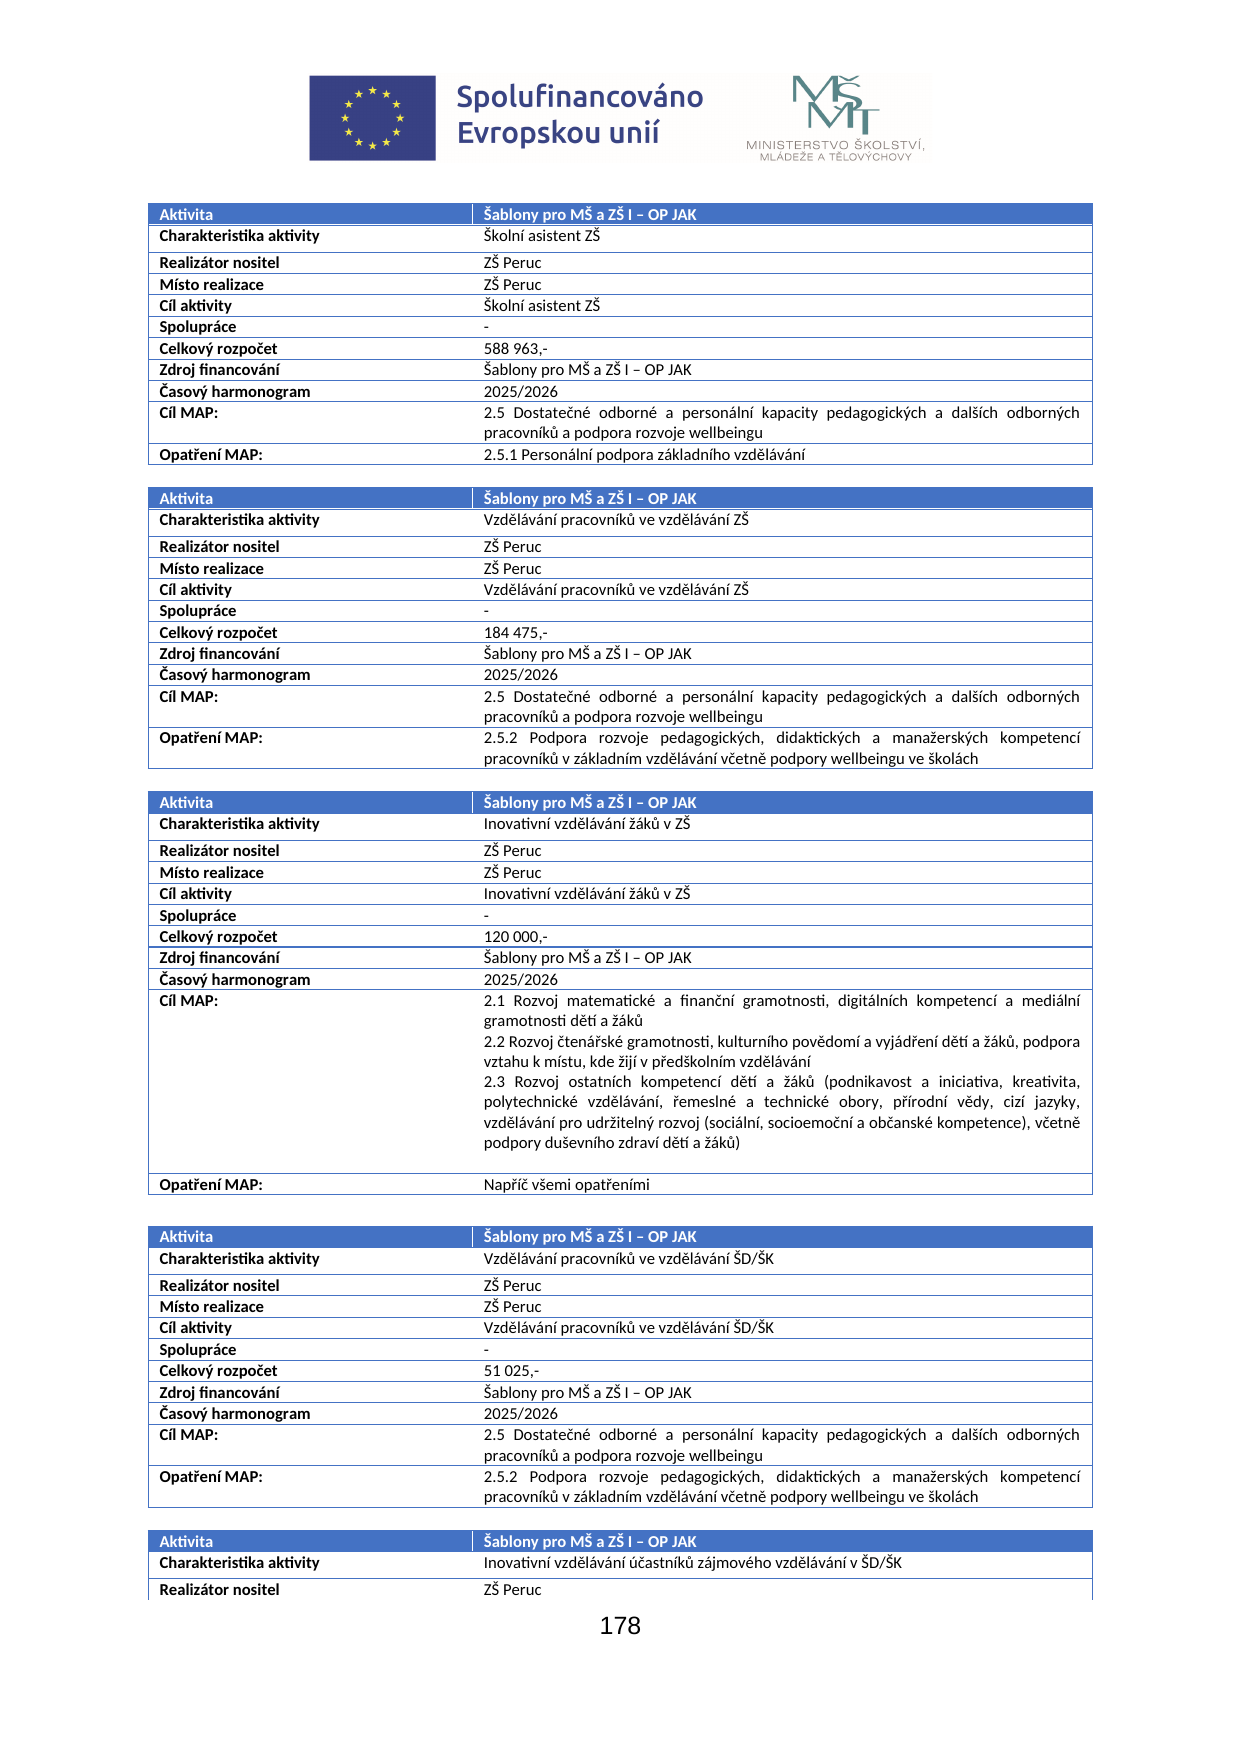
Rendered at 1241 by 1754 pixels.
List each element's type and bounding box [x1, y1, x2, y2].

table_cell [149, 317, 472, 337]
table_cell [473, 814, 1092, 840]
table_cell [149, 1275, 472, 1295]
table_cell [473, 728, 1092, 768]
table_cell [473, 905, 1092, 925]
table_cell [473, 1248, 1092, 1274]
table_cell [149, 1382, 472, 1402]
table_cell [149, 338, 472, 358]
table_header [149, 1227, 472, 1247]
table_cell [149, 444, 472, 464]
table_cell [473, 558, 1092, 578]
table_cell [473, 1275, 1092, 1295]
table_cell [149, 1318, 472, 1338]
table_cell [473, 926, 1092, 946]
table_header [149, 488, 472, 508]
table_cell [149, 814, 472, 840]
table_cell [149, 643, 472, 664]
picture [307, 73, 933, 163]
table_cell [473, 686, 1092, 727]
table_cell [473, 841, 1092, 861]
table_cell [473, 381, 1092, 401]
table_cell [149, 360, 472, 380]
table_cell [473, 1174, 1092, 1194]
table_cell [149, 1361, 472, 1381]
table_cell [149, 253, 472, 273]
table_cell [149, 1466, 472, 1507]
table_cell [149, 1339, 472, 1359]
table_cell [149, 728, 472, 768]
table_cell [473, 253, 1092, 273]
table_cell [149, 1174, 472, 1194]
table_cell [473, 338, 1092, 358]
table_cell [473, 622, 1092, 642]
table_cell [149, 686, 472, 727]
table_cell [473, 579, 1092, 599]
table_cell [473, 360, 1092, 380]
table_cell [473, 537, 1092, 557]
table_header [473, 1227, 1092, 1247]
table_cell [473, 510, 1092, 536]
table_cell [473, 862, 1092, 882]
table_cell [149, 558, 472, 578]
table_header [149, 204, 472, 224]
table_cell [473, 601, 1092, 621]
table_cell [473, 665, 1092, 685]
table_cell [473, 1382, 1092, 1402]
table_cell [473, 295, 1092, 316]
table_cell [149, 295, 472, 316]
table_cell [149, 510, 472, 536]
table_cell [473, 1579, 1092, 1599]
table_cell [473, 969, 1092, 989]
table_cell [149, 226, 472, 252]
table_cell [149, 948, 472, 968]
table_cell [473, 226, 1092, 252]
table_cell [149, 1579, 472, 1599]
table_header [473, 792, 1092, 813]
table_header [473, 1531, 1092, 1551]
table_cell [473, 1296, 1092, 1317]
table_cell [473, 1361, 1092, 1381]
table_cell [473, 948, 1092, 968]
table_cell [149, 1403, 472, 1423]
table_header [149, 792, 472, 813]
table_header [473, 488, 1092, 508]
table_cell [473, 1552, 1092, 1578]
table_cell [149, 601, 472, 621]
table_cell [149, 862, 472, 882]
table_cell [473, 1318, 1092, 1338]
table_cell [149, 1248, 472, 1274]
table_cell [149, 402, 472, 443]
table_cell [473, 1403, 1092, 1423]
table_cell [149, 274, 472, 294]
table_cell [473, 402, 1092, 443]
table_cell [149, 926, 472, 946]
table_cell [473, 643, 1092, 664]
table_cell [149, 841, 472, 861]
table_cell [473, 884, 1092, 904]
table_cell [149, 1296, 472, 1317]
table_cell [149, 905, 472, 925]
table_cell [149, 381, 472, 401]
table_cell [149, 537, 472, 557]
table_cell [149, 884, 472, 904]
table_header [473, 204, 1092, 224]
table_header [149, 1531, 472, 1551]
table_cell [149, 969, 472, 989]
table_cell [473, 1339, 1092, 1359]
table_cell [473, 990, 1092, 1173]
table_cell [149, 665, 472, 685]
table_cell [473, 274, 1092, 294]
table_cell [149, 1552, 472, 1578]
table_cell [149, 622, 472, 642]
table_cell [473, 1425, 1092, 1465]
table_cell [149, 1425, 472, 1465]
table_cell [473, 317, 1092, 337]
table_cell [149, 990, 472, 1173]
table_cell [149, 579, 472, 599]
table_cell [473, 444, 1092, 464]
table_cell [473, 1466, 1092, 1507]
